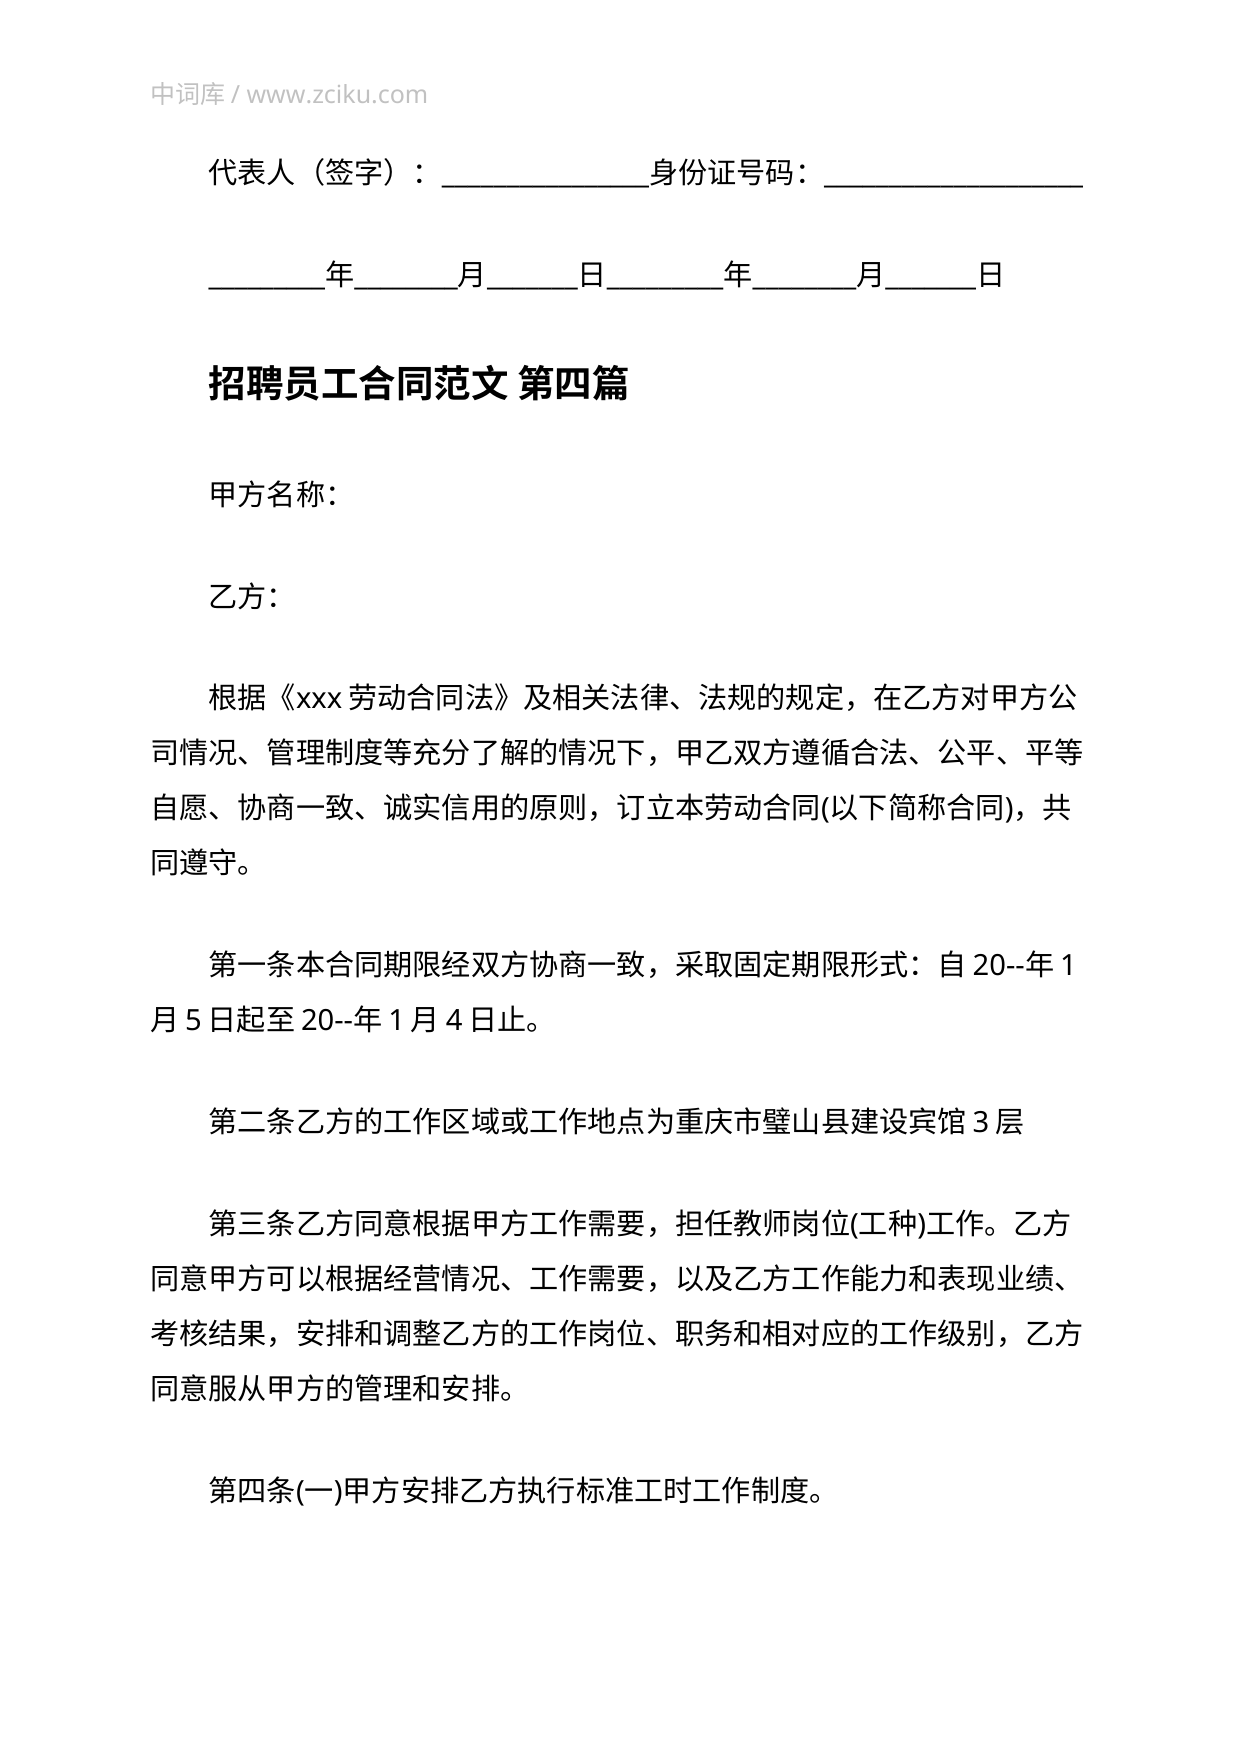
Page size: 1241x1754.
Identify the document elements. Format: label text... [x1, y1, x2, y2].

text 乙方： [150, 573, 1090, 615]
text 根据《xxx劳动合同法》及相关法律、法规的规定，在乙方对甲方公司情况、管理制度等充分了解的情况下，甲乙双方遵循合法、公平、平等自愿、协商一致、诚实信用的原则，订立本劳动合同(以下简称合同)，共同遵守。 [150, 675, 1090, 882]
text 第二条乙方的工作区域或工作地点为重庆市璧山县建设宾馆3层 [150, 1098, 1090, 1141]
text 招聘员工合同范文 第四篇 [150, 354, 1090, 408]
text 第一条本合同期限经双方协商一致，采取固定期限形式：自20--年1月5日起至20--年1月4日止。 [150, 942, 1090, 1039]
text 甲方名称： [150, 471, 1090, 514]
text 第三条乙方同意根据甲方工作需要，担任教师岗位(工种)工作。乙方同意甲方可以根据经营情况、工作需要，以及乙方工作能力和表现业绩、考核结果，安排和调整乙方的工作岗位、职务和相对应的工作级别，乙方同意服从甲方的管理和安排。 [150, 1201, 1090, 1408]
text 代表人（签字）：________________身份证号码：____________________ [150, 150, 1090, 192]
text 第四条(一)甲方安排乙方执行标准工时工作制度。 [150, 1467, 1090, 1509]
text _________年________月_______日_________年________月_______日 [150, 252, 1090, 294]
